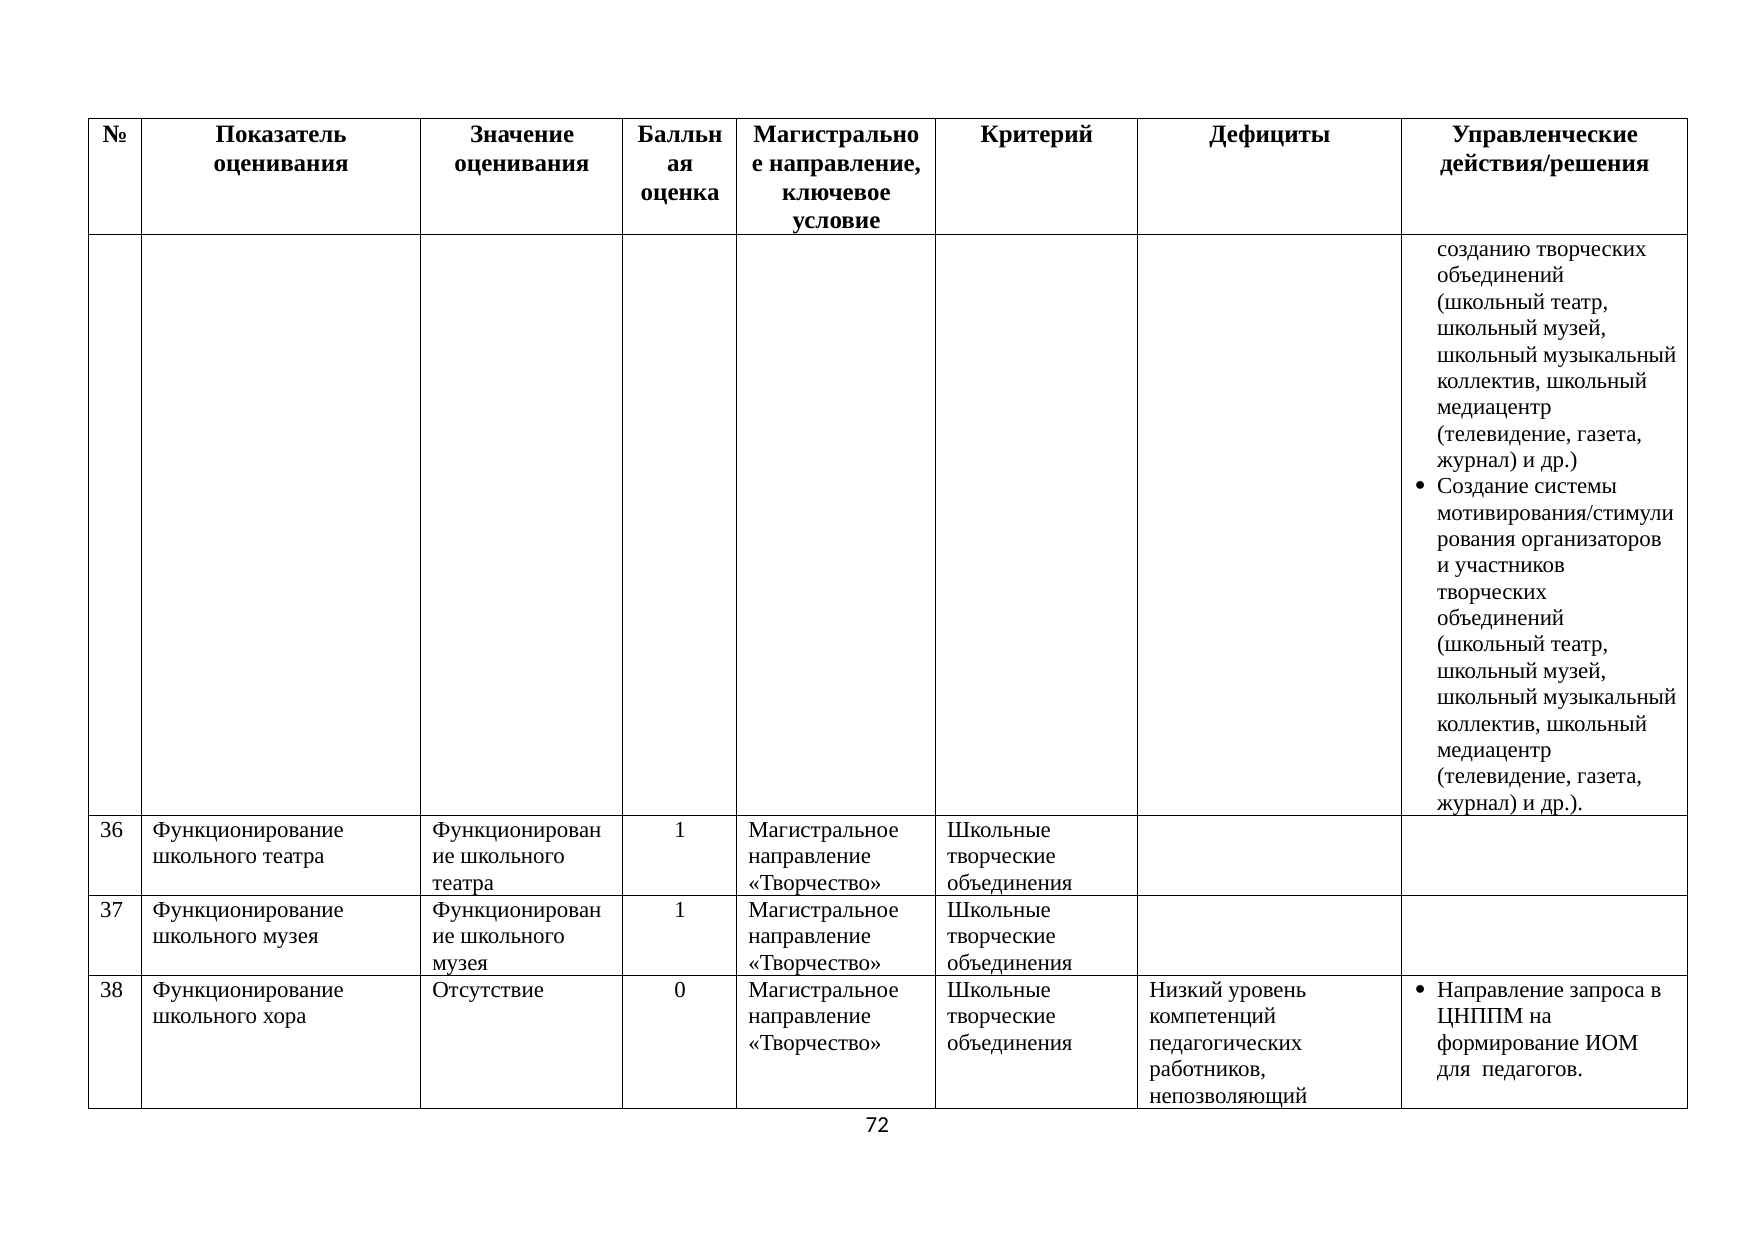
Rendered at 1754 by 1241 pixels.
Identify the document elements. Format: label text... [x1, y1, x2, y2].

table_header Критерий [936, 119, 1137, 234]
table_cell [1402, 235, 1687, 815]
table_cell Школьные творческие объединения [936, 816, 1137, 895]
table_header № [89, 119, 141, 234]
table_cell 1 [623, 816, 736, 895]
table_cell Магистральное направление «Творчество» [737, 816, 935, 895]
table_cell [1138, 235, 1401, 815]
table_cell [1402, 896, 1687, 975]
table_header Дефициты [1138, 119, 1401, 234]
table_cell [1402, 976, 1687, 1108]
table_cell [1138, 976, 1401, 1108]
table_cell Магистральное направление «Творчество» [737, 896, 935, 975]
table_header Управленческие действия/решения [1402, 119, 1687, 234]
table_header Балльная оценка [623, 119, 736, 234]
table_cell Функционирование школьного театра [142, 816, 420, 895]
table_cell 38 [89, 976, 141, 1108]
table_cell 1 [623, 896, 736, 975]
table_cell [1138, 896, 1401, 975]
table_cell 36 [89, 816, 141, 895]
table_cell Функционирование школьного музея [142, 896, 420, 975]
table_cell Магистральное направление «Творчество» [737, 976, 935, 1108]
table_cell Функционирование школьного хора [142, 976, 420, 1108]
table_cell Школьные творческие объединения [936, 976, 1137, 1108]
table_header Значение оценивания [421, 119, 622, 234]
table_header Показатель оценивания [142, 119, 420, 234]
table_cell Отсутствие [421, 976, 622, 1108]
table_cell Функционирование школьного театра [421, 816, 622, 895]
table_cell Школьные творческие объединения [936, 896, 1137, 975]
table_header Магистральное направление, ключевое условие [737, 119, 935, 234]
table_cell 37 [89, 896, 141, 975]
table_cell [1402, 816, 1687, 895]
table_cell Функционирование школьного музея [421, 896, 622, 975]
table_cell [1138, 816, 1401, 895]
table_cell 0 [623, 976, 736, 1108]
